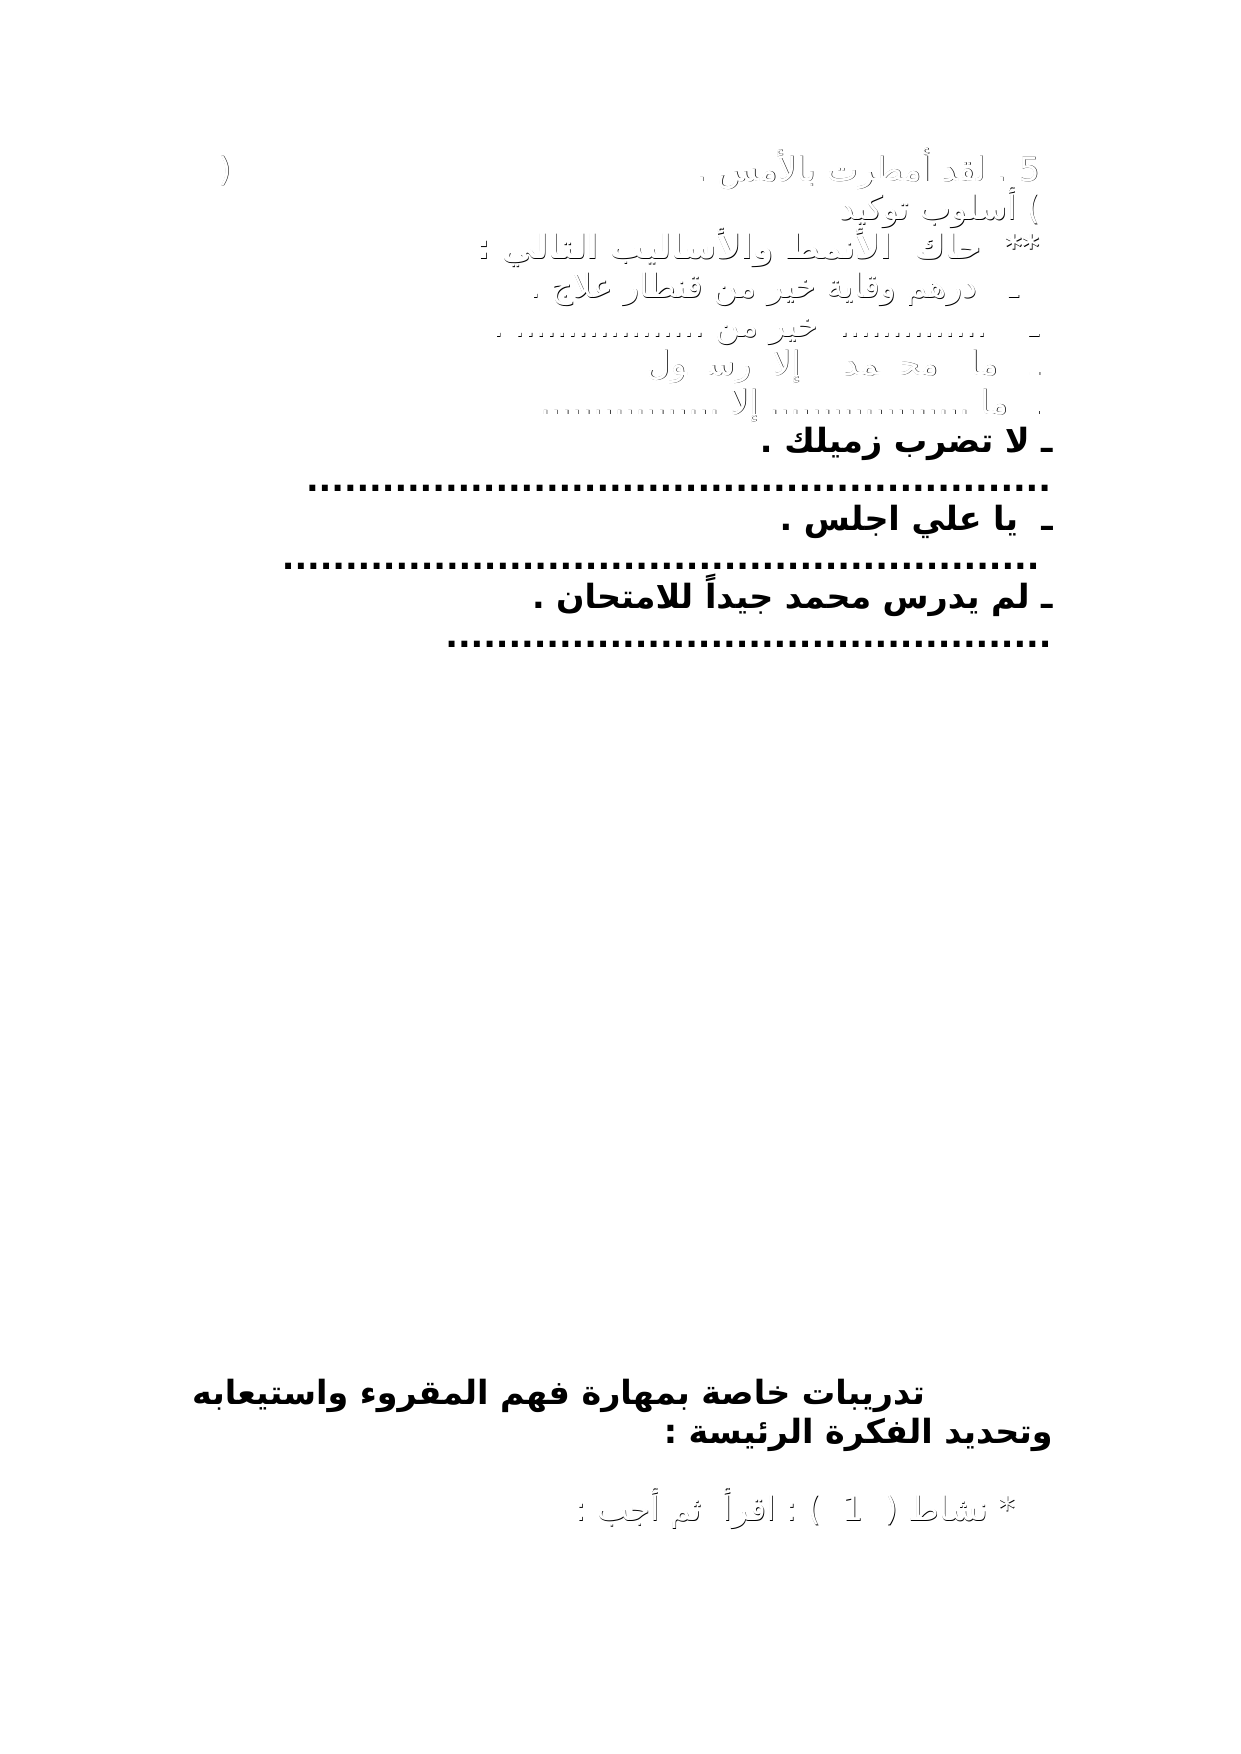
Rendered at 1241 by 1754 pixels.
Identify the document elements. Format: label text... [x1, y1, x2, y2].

text ........................................................... [187, 461, 1053, 500]
text ـ ما ................... إلا ................. [187, 383, 1040, 422]
text * نشاط ( 1 ) : اقرأ ثم أجب : [187, 1490, 1015, 1529]
text ـ لا تضرب زميلك . [187, 422, 1053, 461]
text ................................................ [187, 616, 1053, 655]
text ـ .............. خير من .................. . [187, 305, 1040, 344]
text ـ يا علي اجلس . [187, 500, 1053, 538]
text ـ لم يدرس محمد جيداً للامتحان . [187, 577, 1053, 616]
text 5 . لقد أمطرت بالأمس . ( ) أسلوب توكيد [187, 150, 1040, 228]
text ـ درهم وقاية خير من قنطار علاج . [187, 267, 1040, 305]
text ـ ما محــمد إلا رســول [187, 344, 1040, 383]
text ............................................................ [187, 538, 1053, 577]
text تدريبات خاصة بمهارة فهم المقروء واستيعابه وتحديد الفكرة الرئيسة : [187, 1374, 1053, 1452]
text ** حاك الأنمط والأساليب التالي : [187, 228, 1040, 267]
